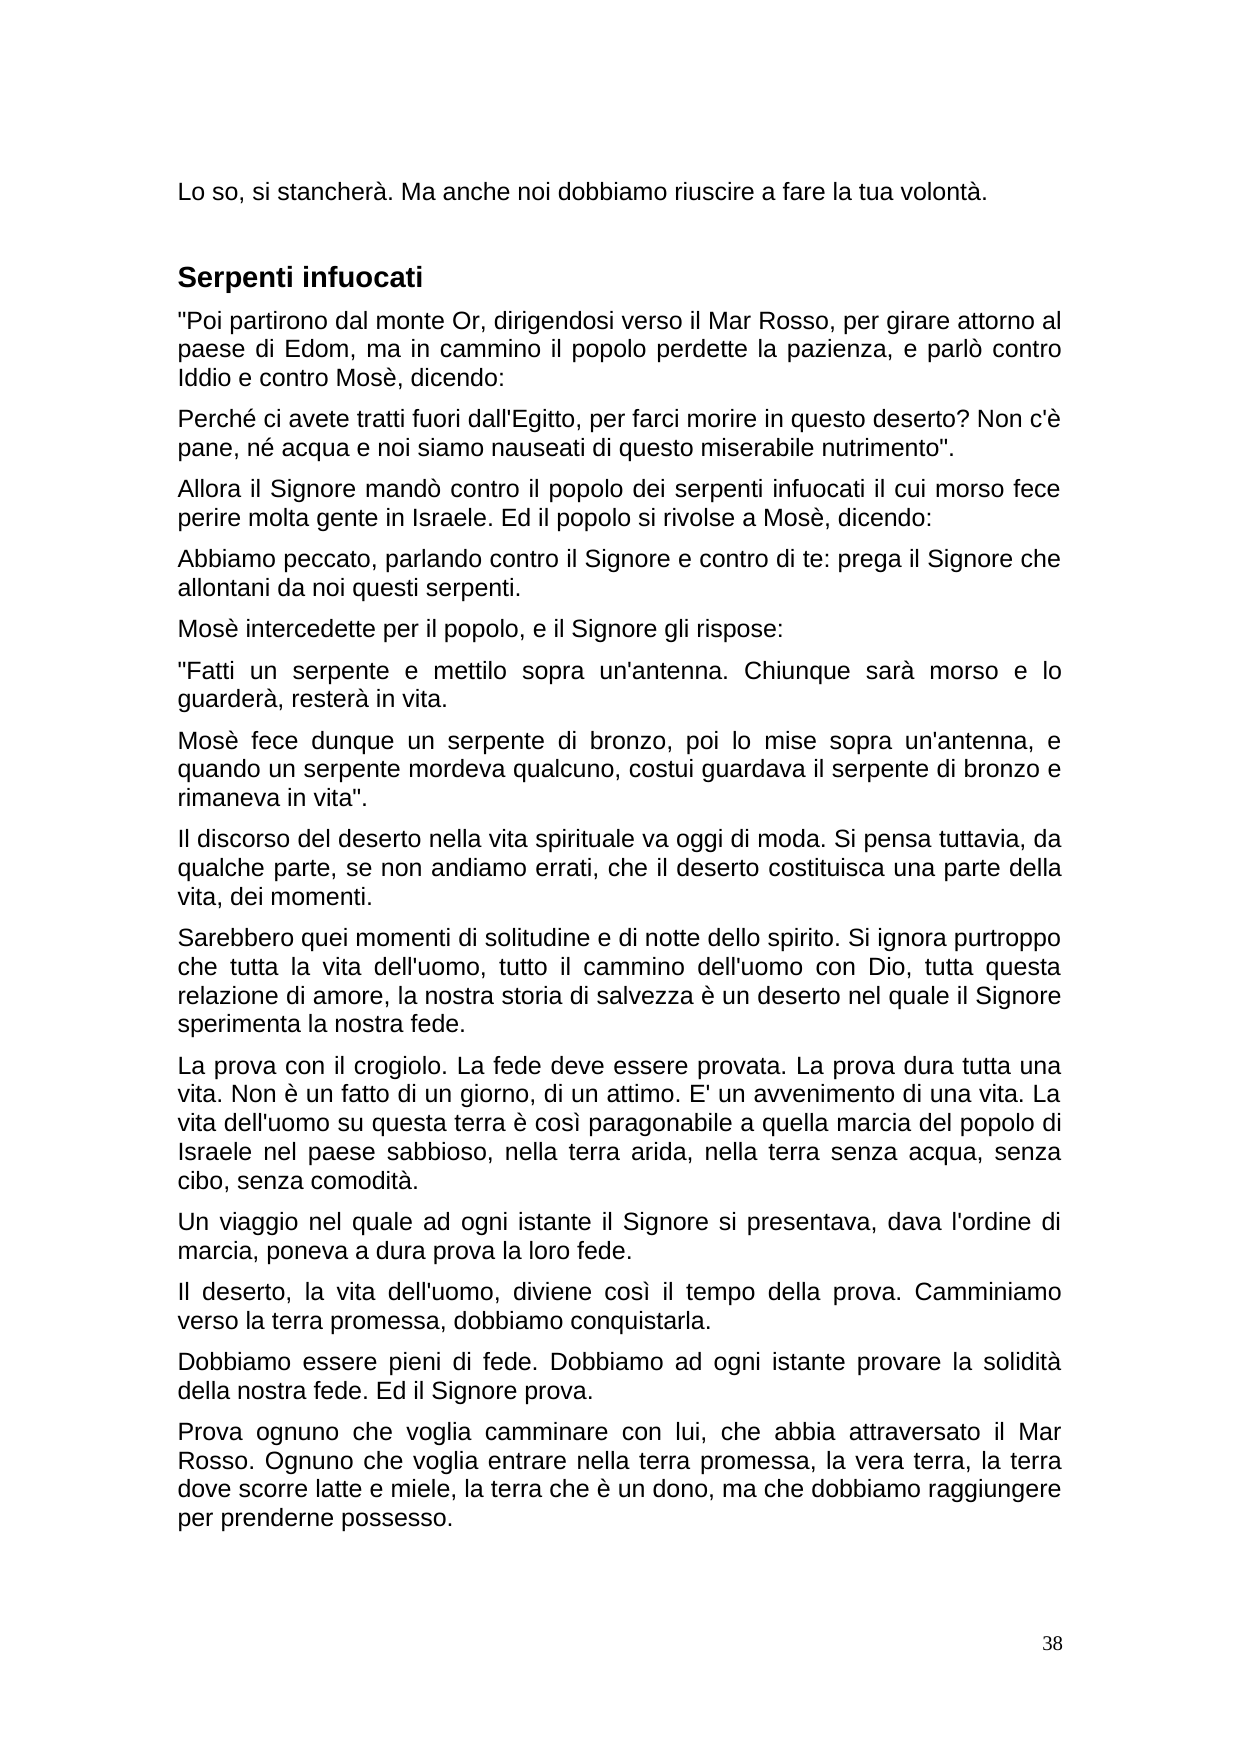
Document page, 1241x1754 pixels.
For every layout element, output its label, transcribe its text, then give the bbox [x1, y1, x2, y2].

text Abbiamo peccato, parlando contro il Signore e contro di te: prega il Signore che allontani da noi questi serpenti. [177, 544, 1063, 602]
text Mosè intercedette per il popolo, e il Signore gli rispose: [177, 614, 1063, 643]
text La prova con il crogiolo. La fede deve essere provata. La prova dura tutta una vita. Non è un fatto di un giorno, di un attimo. E' un avvenimento di una vita. La vita dell'uomo su questa terra è così paragonabile a quella marcia del popolo di Israele nel paese sabbioso, nella terra arida, nella terra senza acqua, senza cibo, senza comodità. [177, 1051, 1063, 1194]
text Il deserto, la vita dell'uomo, diviene così il tempo della prova. Camminiamo verso la terra promessa, dobbiamo conquistarla. [177, 1277, 1063, 1334]
text "Fatti un serpente e mettilo sopra un'antenna. Chiunque sarà morso e lo guarderà, resterà in vita. [177, 656, 1063, 713]
text Allora il Signore mandò contro il popolo dei serpenti infuocati il cui morso fece perire molta gente in Israele. Ed il popolo si rivolse a Mosè, dicendo: [177, 474, 1063, 532]
text Perché ci avete tratti fuori dall'Egitto, per farci morire in questo deserto? Non c'è pane, né acqua e noi siamo nauseati di questo miserabile nutrimento". [177, 404, 1063, 462]
subtitle Serpenti infuocati [177, 260, 1063, 293]
text Sarebbero quei momenti di solitudine e di notte dello spirito. Si ignora purtroppo che tutta la vita dell'uomo, tutto il cammino dell'uomo con Dio, tutta questa relazione di amore, la nostra storia di salvezza è un deserto nel quale il Signore sperimenta la nostra fede. [177, 923, 1063, 1038]
text Mosè fece dunque un serpente di bronzo, poi lo mise sopra un'antenna, e quando un serpente mordeva qualcuno, costui guardava il serpente di bronzo e rimaneva in vita". [177, 726, 1063, 812]
text Un viaggio nel quale ad ogni istante il Signore si presentava, dava l'ordine di marcia, poneva a dura prova la loro fede. [177, 1207, 1063, 1264]
text Prova ognuno che voglia camminare con lui, che abbia attraversato il Mar Rosso. Ognuno che voglia entrare nella terra promessa, la vera terra, la terra dove scorre latte e miele, la terra che è un dono, ma che dobbiamo raggiungere per prenderne possesso. [177, 1417, 1063, 1532]
text Il discorso del deserto nella vita spirituale va oggi di moda. Si pensa tuttavia, da qualche parte, se non andiamo errati, che il deserto costituisca una parte della vita, dei momenti. [177, 824, 1063, 911]
text Dobbiamo essere pieni di fede. Dobbiamo ad ogni istante provare la solidità della nostra fede. Ed il Signore prova. [177, 1347, 1063, 1404]
text "Poi partirono dal monte Or, dirigendosi verso il Mar Rosso, per girare attorno al paese di Edom, ma in cammino il popolo perdette la pazienza, e parlò contro Iddio e contro Mosè, dicendo: [177, 306, 1063, 392]
text Lo so, si stancherà. Ma anche noi dobbiamo riuscire a fare la tua volontà. [177, 177, 1063, 206]
